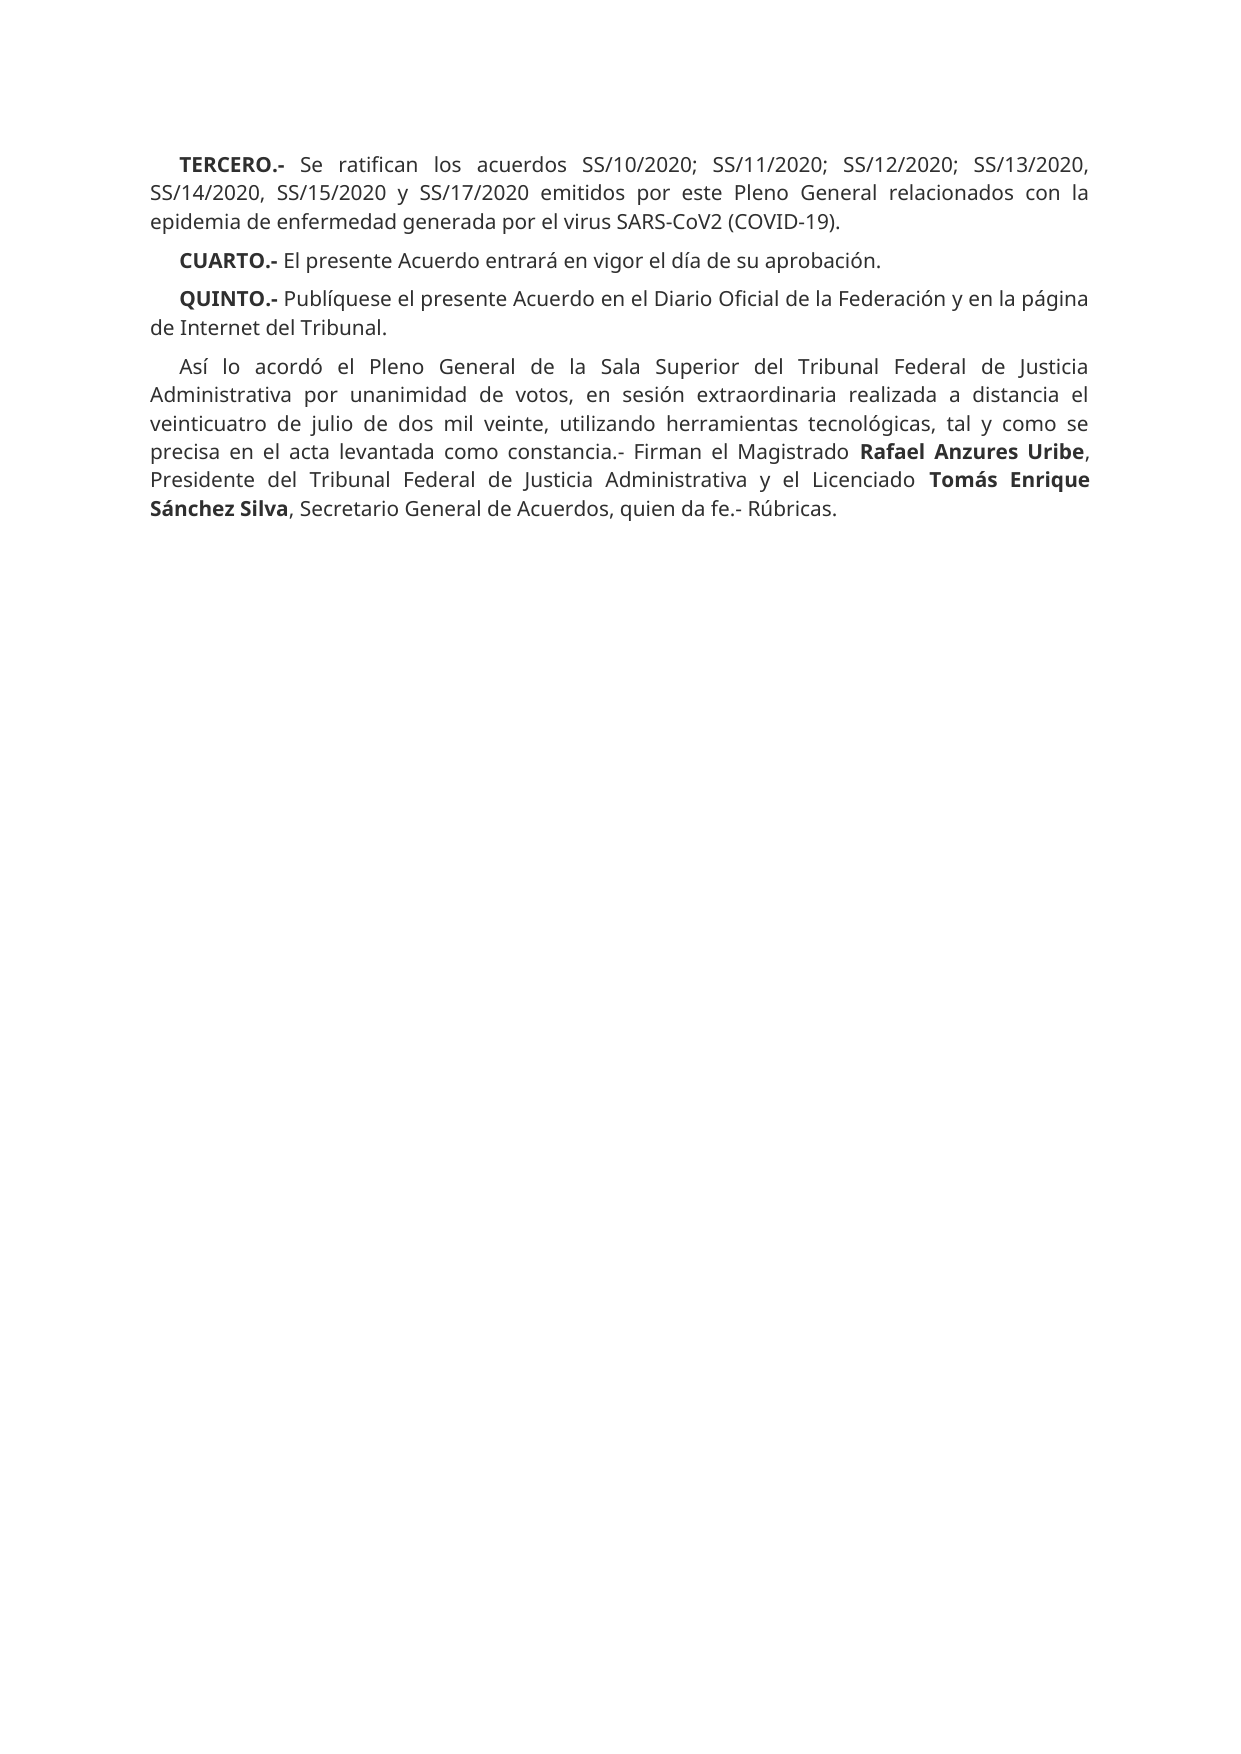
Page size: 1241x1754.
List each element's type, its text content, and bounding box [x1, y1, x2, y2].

text CUARTO.- El presente Acuerdo entrará en vigor el día de su aprobación. [150, 246, 1090, 274]
text TERCERO.- Se ratifican los acuerdos SS/10/2020; SS/11/2020; SS/12/2020; SS/13/2020, SS/14/2020, SS/15/2020 y SS/17/2020 emitidos por este Pleno General relacionados con la epidemia de enfermedad generada por el virus SARS-CoV2 (COVID-19). [150, 150, 1090, 235]
text Así lo acordó el Pleno General de la Sala Superior del Tribunal Federal de Justicia Administrativa por unanimidad de votos, en sesión extraordinaria realizada a distancia el veinticuatro de julio de dos mil veinte, utilizando herramientas tecnológicas, tal y como se precisa en el acta levantada como constancia.- Firman el Magistrado Rafael Anzures Uribe, Presidente del Tribunal Federal de Justicia Administrativa y el Licenciado Tomás Enrique Sánchez Silva, Secretario General de Acuerdos, quien da fe.- Rúbricas. [150, 352, 1090, 522]
text QUINTO.- Publíquese el presente Acuerdo en el Diario Oficial de la Federación y en la página de Internet del Tribunal. [150, 284, 1090, 341]
